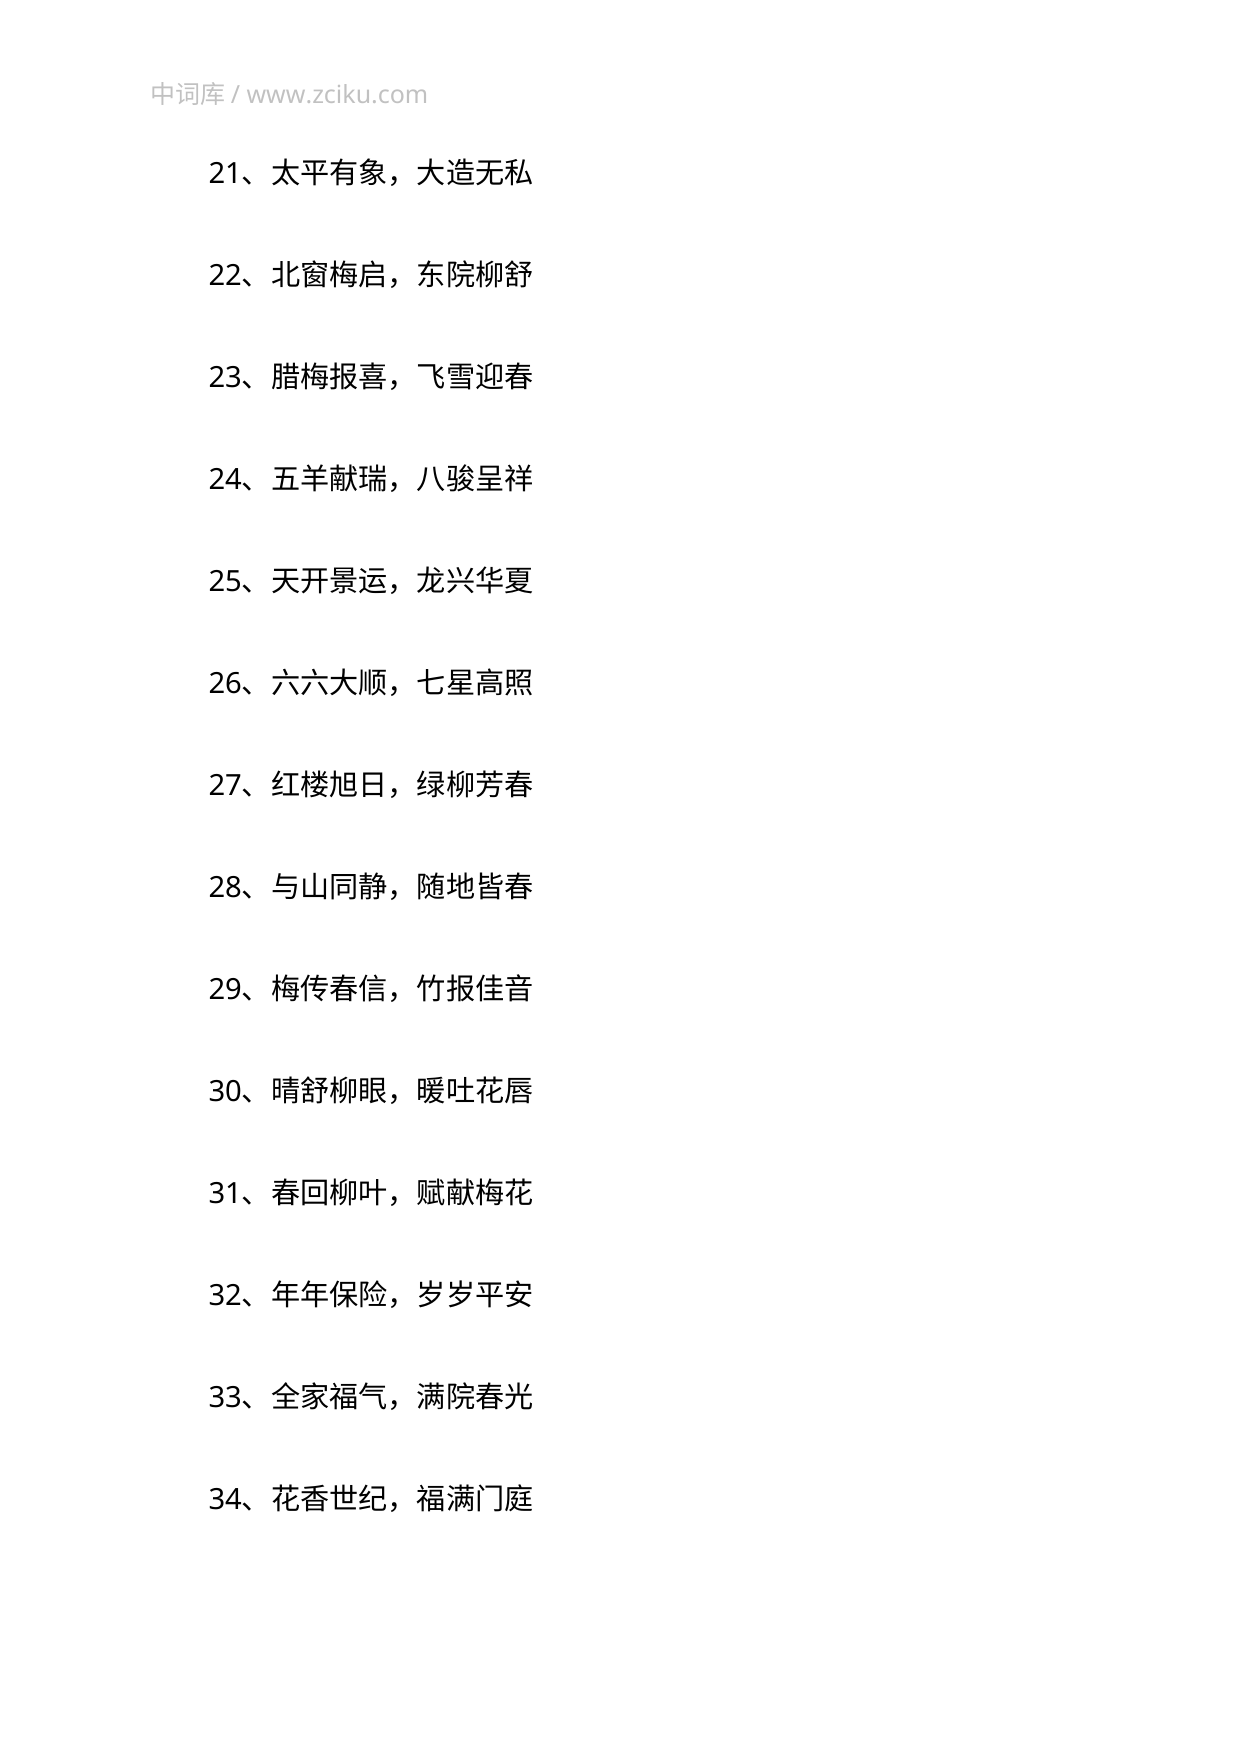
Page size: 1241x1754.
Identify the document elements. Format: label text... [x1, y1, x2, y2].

text 28、与山同静，随地皆春 [150, 864, 1090, 906]
text 34、花香世纪，福满门庭 [150, 1476, 1090, 1518]
text 27、红楼旭日，绿柳芳春 [150, 762, 1090, 804]
text 23、腊梅报喜，飞雪迎春 [150, 354, 1090, 396]
text 22、北窗梅启，东院柳舒 [150, 252, 1090, 294]
text 24、五羊献瑞，八骏呈祥 [150, 456, 1090, 498]
text 21、太平有象，大造无私 [150, 150, 1090, 192]
text 29、梅传春信，竹报佳音 [150, 966, 1090, 1008]
text 31、春回柳叶，赋献梅花 [150, 1170, 1090, 1212]
text 26、六六大顺，七星高照 [150, 660, 1090, 702]
text 25、天开景运，龙兴华夏 [150, 558, 1090, 600]
text 32、年年保险，岁岁平安 [150, 1272, 1090, 1314]
text 30、晴舒柳眼，暖吐花唇 [150, 1068, 1090, 1110]
text 33、全家福气，满院春光 [150, 1374, 1090, 1416]
